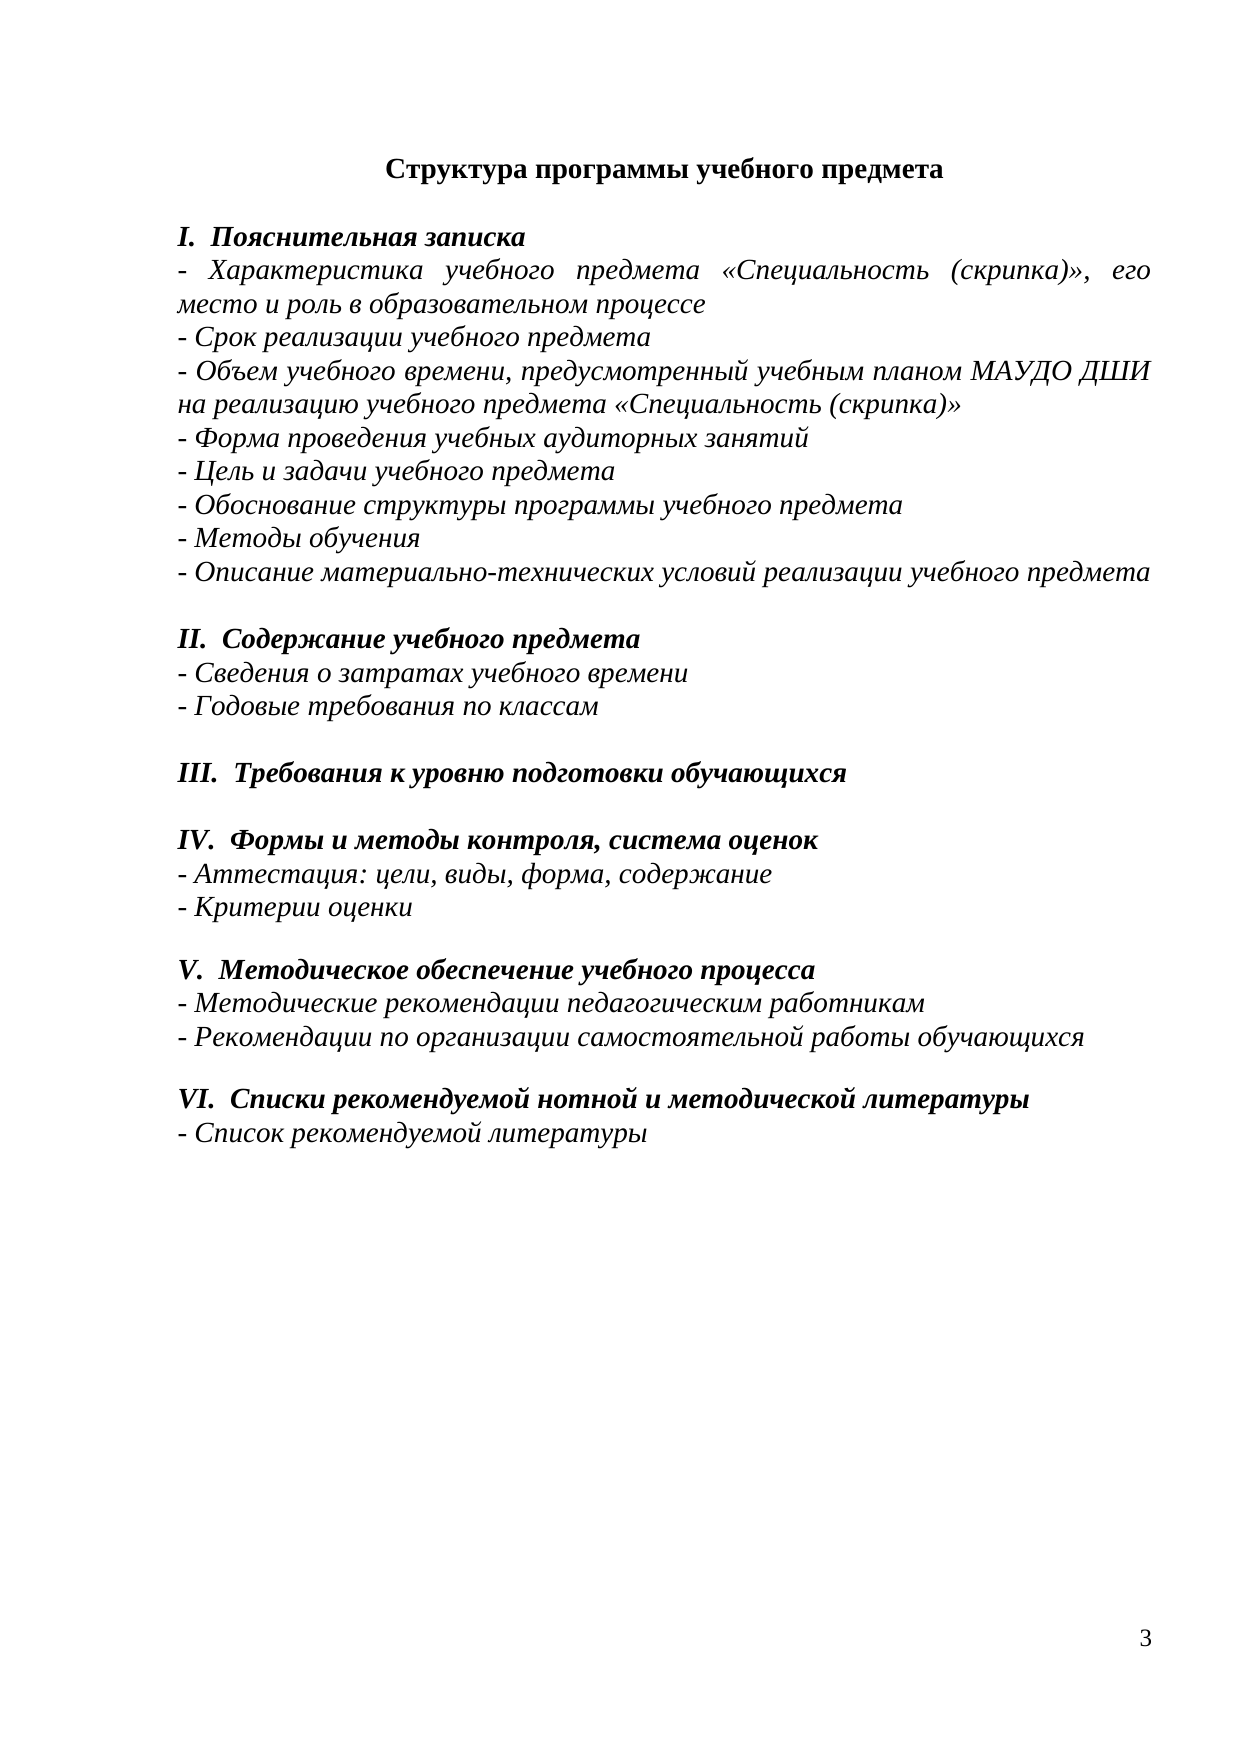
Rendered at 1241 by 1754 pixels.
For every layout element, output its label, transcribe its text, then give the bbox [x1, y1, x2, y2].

text - Характеристика учебного предмета «Специальность (скрипка)», его место и роль в образовательном процессе [177, 252, 1152, 319]
text IV. Формы и методы контроля, система оценок [177, 822, 1152, 856]
text - Описание материально-технических условий реализации учебного предмета [177, 554, 1152, 588]
text V. Методическое обеспечение учебного процесса [177, 952, 1152, 985]
text - Методические рекомендации педагогическим работникам [177, 985, 1152, 1019]
text VI. Списки рекомендуемой нотной и методической литературы [177, 1081, 1152, 1115]
text - Обоснование структуры программы учебного предмета [177, 487, 1152, 521]
text III. Требования к уровню подготовки обучающихся [177, 755, 1152, 789]
text - Аттестация: цели, виды, форма, содержание [177, 856, 1152, 889]
text I. Пояснительная записка [177, 219, 1152, 252]
text - Форма проведения учебных аудиторных занятий [177, 420, 1152, 453]
text - Годовые требования по классам [177, 688, 1152, 722]
text - Критерии оценки [177, 889, 1152, 923]
text - Рекомендации по организации самостоятельной работы обучающихся [177, 1019, 1152, 1052]
text - Сведения о затратах учебного времени [177, 655, 1152, 688]
text Структура программы учебного предмета [177, 152, 1152, 185]
text II. Содержание учебного предмета [177, 621, 1152, 655]
text - Срок реализации учебного предмета [177, 319, 1152, 353]
text - Методы обучения [177, 521, 1152, 554]
text - Список рекомендуемой литературы [177, 1115, 1152, 1148]
text - Объем учебного времени, предусмотренный учебным планом МАУДО ДШИ на реализацию учебного предмета «Специальность (скрипка)» [177, 353, 1152, 420]
text - Цель и задачи учебного предмета [177, 453, 1152, 487]
